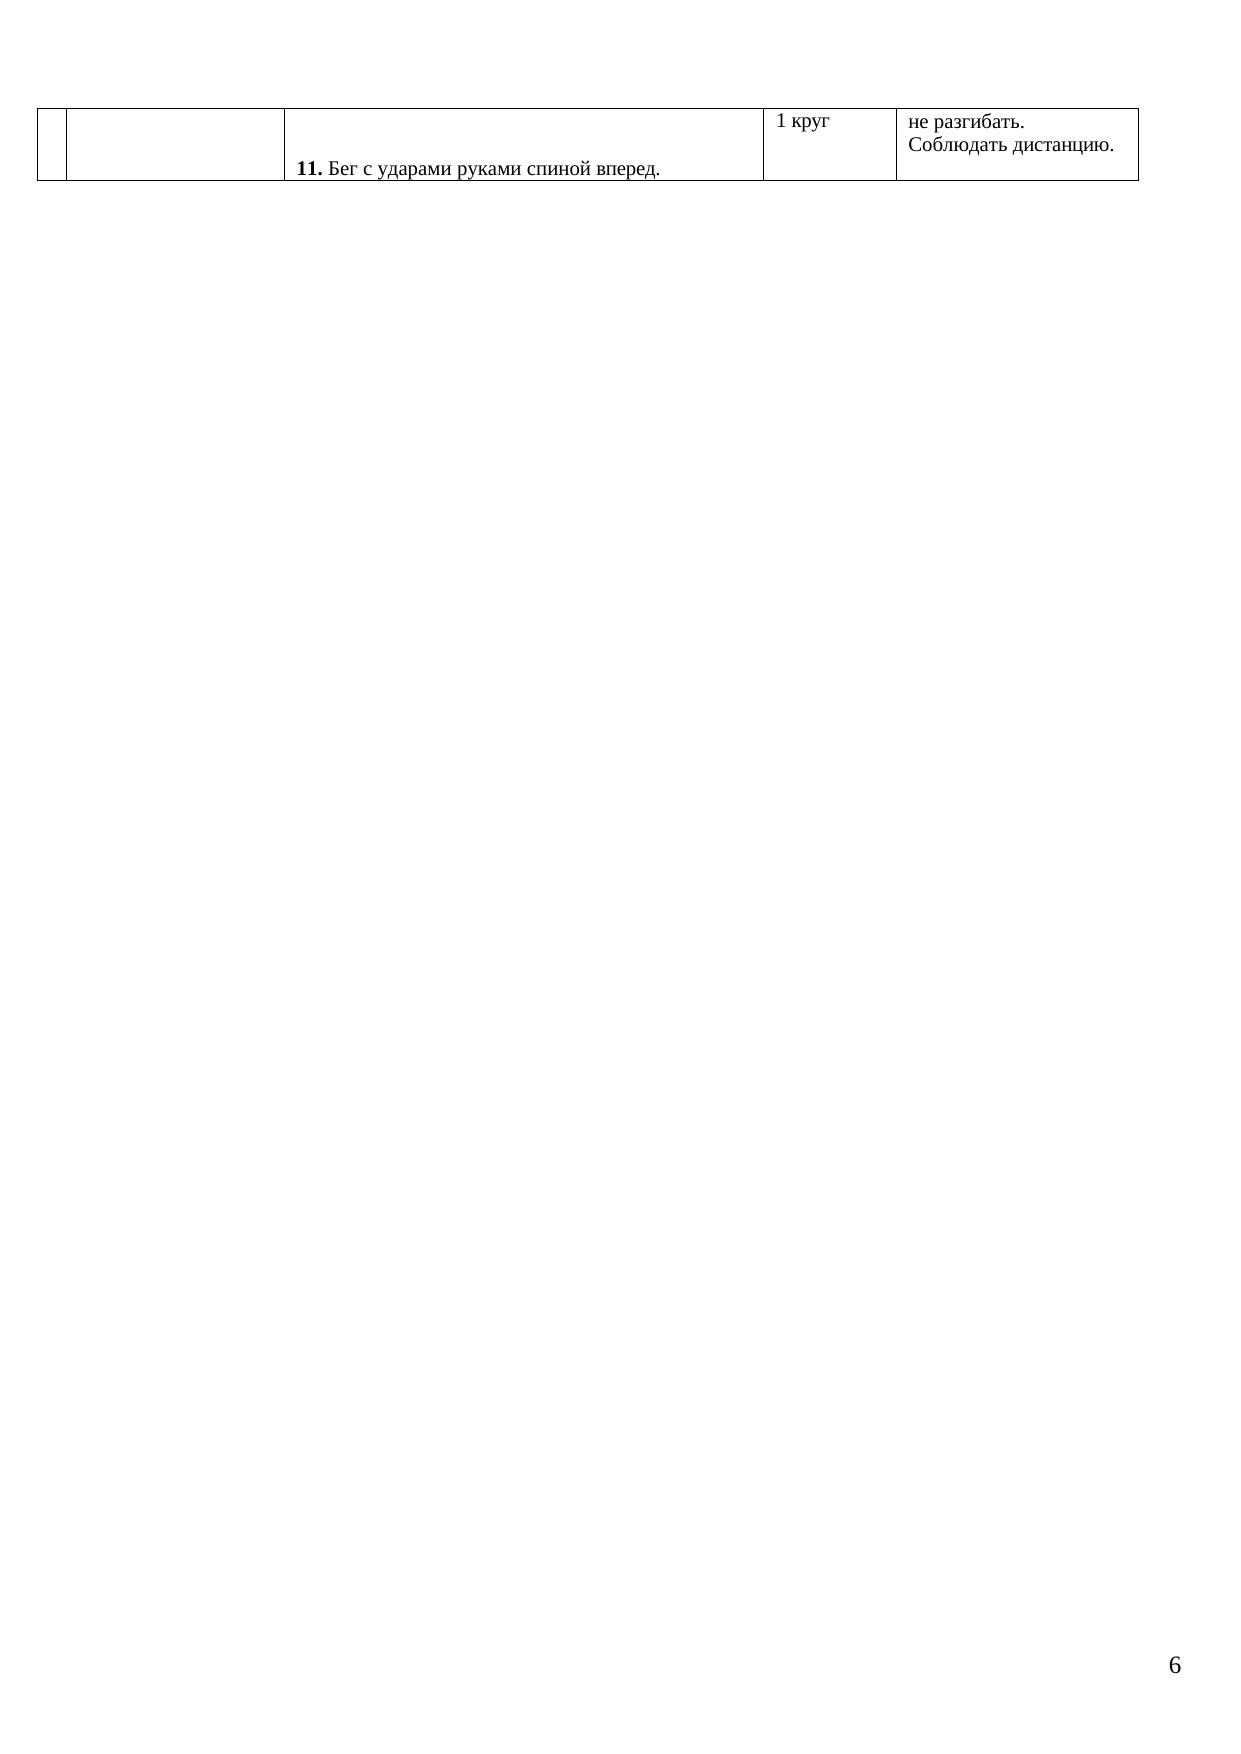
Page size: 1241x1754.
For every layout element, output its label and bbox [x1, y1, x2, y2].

table_header [38, 109, 66, 180]
table_header [764, 109, 896, 180]
table_header [67, 109, 284, 180]
table_header [285, 109, 763, 180]
table_header [897, 109, 1138, 180]
